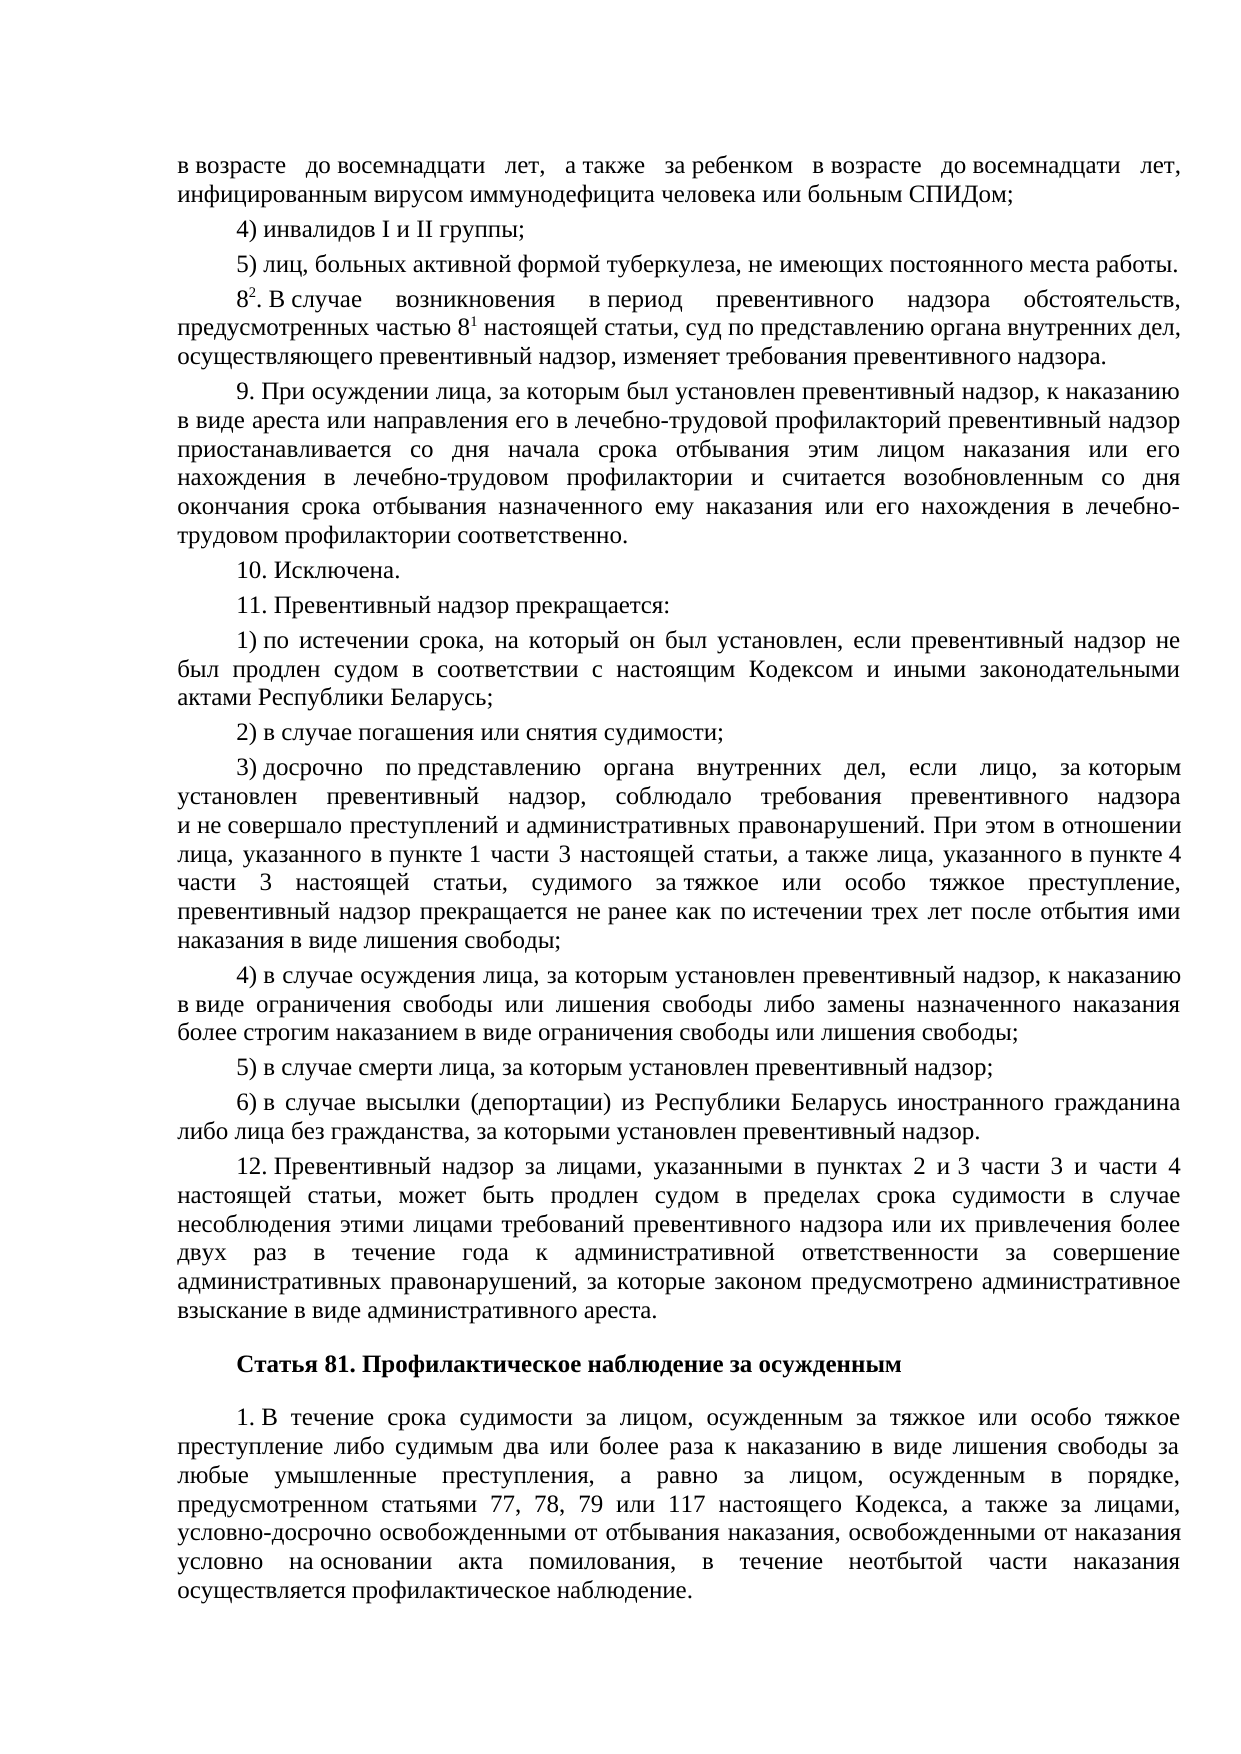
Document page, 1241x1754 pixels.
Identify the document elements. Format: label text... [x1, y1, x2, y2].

text 1) по истечении срока, на который он был установлен, если превентивный надзор не был продлен судом в соответствии с настоящим Кодексом и иными законодательными актами Республики Беларусь; [177, 625, 1181, 711]
text 3) досрочно по представлению органа внутренних дел, если лицо, за которым установлен превентивный надзор, соблюдало требования превентивного надзора и не совершало преступлений и административных правонарушений. При этом в отношении лица, указанного в пункте 1 части 3 настоящей статьи, а также лица, указанного в пункте 4 части 3 настоящей статьи, судимого за тяжкое или особо тяжкое преступление, превентивный надзор прекращается не ранее как по истечении трех лет после отбытия ими наказания в виде лишения свободы; [177, 752, 1181, 954]
text 9. При осуждении лица, за которым был установлен превентивный надзор, к наказанию в виде ареста или направления его в лечебно-трудовой профилакторий превентивный надзор приостанавливается со дня начала срока отбывания этим лицом наказания или его нахождения в лечебно-трудовом профилактории и считается возобновленным со дня окончания срока отбывания назначенного ему наказания или его нахождения в лечебно-трудовом профилактории соответственно. [177, 376, 1181, 549]
text Статья 81. Профилактическое наблюдение за осужденным [236, 1349, 1181, 1377]
text 4) в случае осуждения лица, за которым установлен превентивный надзор, к наказанию в виде ограничения свободы или лишения свободы либо замены назначенного наказания более строгим наказанием в виде ограничения свободы или лишения свободы; [177, 960, 1181, 1046]
text 5) лиц, больных активной формой туберкулеза, не имеющих постоянного места работы. [177, 249, 1181, 277]
text 1. В течение срока судимости за лицом, осужденным за тяжкое или особо тяжкое преступление либо судимым два или более раза к наказанию в виде лишения свободы за любые умышленные преступления, а равно за лицом, осужденным в порядке, предусмотренном статьями 77, 78, 79 или 117 настоящего Кодекса, а также за лицами, условно-досрочно освобожденными от отбывания наказания, освобожденными от наказания условно на основании акта помилования, в течение неотбытой части наказания осуществляется профилактическое наблюдение. [177, 1402, 1181, 1604]
text 11. Превентивный надзор прекращается: [177, 590, 1181, 619]
text 6) в случае высылки (депортации) из Республики Беларусь иностранного гражданина либо лица без гражданства, за которыми установлен превентивный надзор. [177, 1087, 1181, 1145]
text 5) в случае смерти лица, за которым установлен превентивный надзор; [177, 1052, 1181, 1081]
text 10. Исключена. [177, 555, 1181, 584]
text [177, 150, 1181, 207]
text 12. Превентивный надзор за лицами, указанными в пунктах 2 и 3 части 3 и части 4 настоящей статьи, может быть продлен судом в пределах срока судимости в случае несоблюдения этими лицами требований превентивного надзора или их привлечения более двух раз в течение года к административной ответственности за совершение административных правонарушений, за которые законом предусмотрено административное взыскание в виде административного ареста. [177, 1151, 1181, 1324]
text 4) инвалидов I и II группы; [177, 214, 1181, 242]
text 2) в случае погашения или снятия судимости; [177, 717, 1181, 746]
text 82. В случае возникновения в период превентивного надзора обстоятельств, предусмотренных частью 81 настоящей статьи, суд по представлению органа внутренних дел, осуществляющего превентивный надзор, изменяет требования превентивного надзора. [177, 284, 1181, 370]
